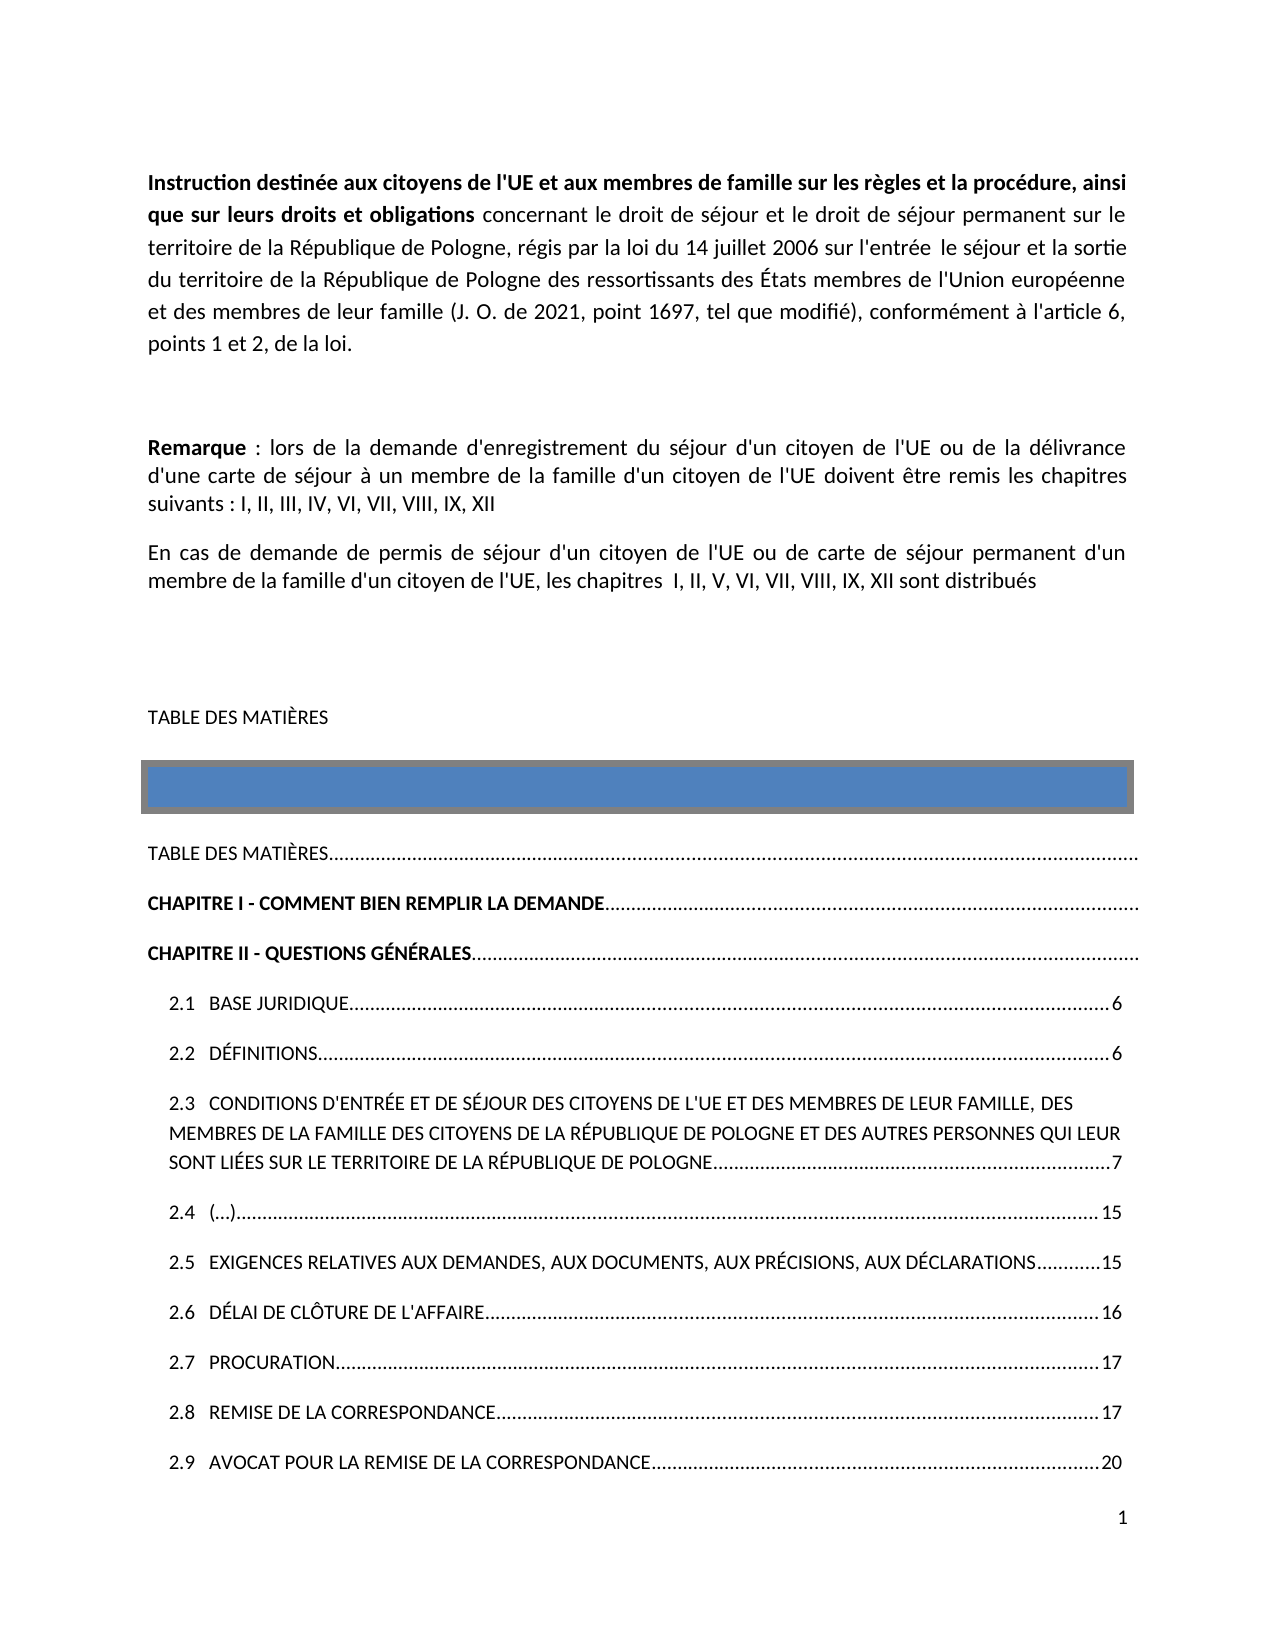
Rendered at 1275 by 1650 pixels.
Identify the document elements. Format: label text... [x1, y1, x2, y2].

text Remarque : lors de la demande d'enregistrement du séjour d'un citoyen de l'UE ou de la délivrance d'une carte de séjour à un membre de la famille d'un citoyen de l'UE doivent être remis les chapitres suivants : I, II, III, IV, VI, VII, VIII, IX, XII [148, 433, 1127, 517]
text En cas de demande de permis de séjour d'un citoyen de l'UE ou de carte de séjour permanent d'un membre de la famille d'un citoyen de l'UE, les chapitres I, II, V, VI, VII, VIII, IX, XII sont distribués [148, 538, 1127, 594]
text Instruction destinée aux citoyens de l'UE et aux membres de famille sur les règles et la procédure, ainsi que sur leurs droits et obligations concernant le droit de séjour et le droit de séjour permanent sur le territoire de la République de Pologne, régis par la loi du 14 juillet 2006 sur l'entrée le séjour et la sortie du territoire de la République de Pologne des ressortissants des États membres de l'Union européenne et des membres de leur famille (J. O. de 2021, point 1697, tel que modifié), conformément à l'article 6, points 1 et 2, de la loi. [148, 168, 1127, 357]
